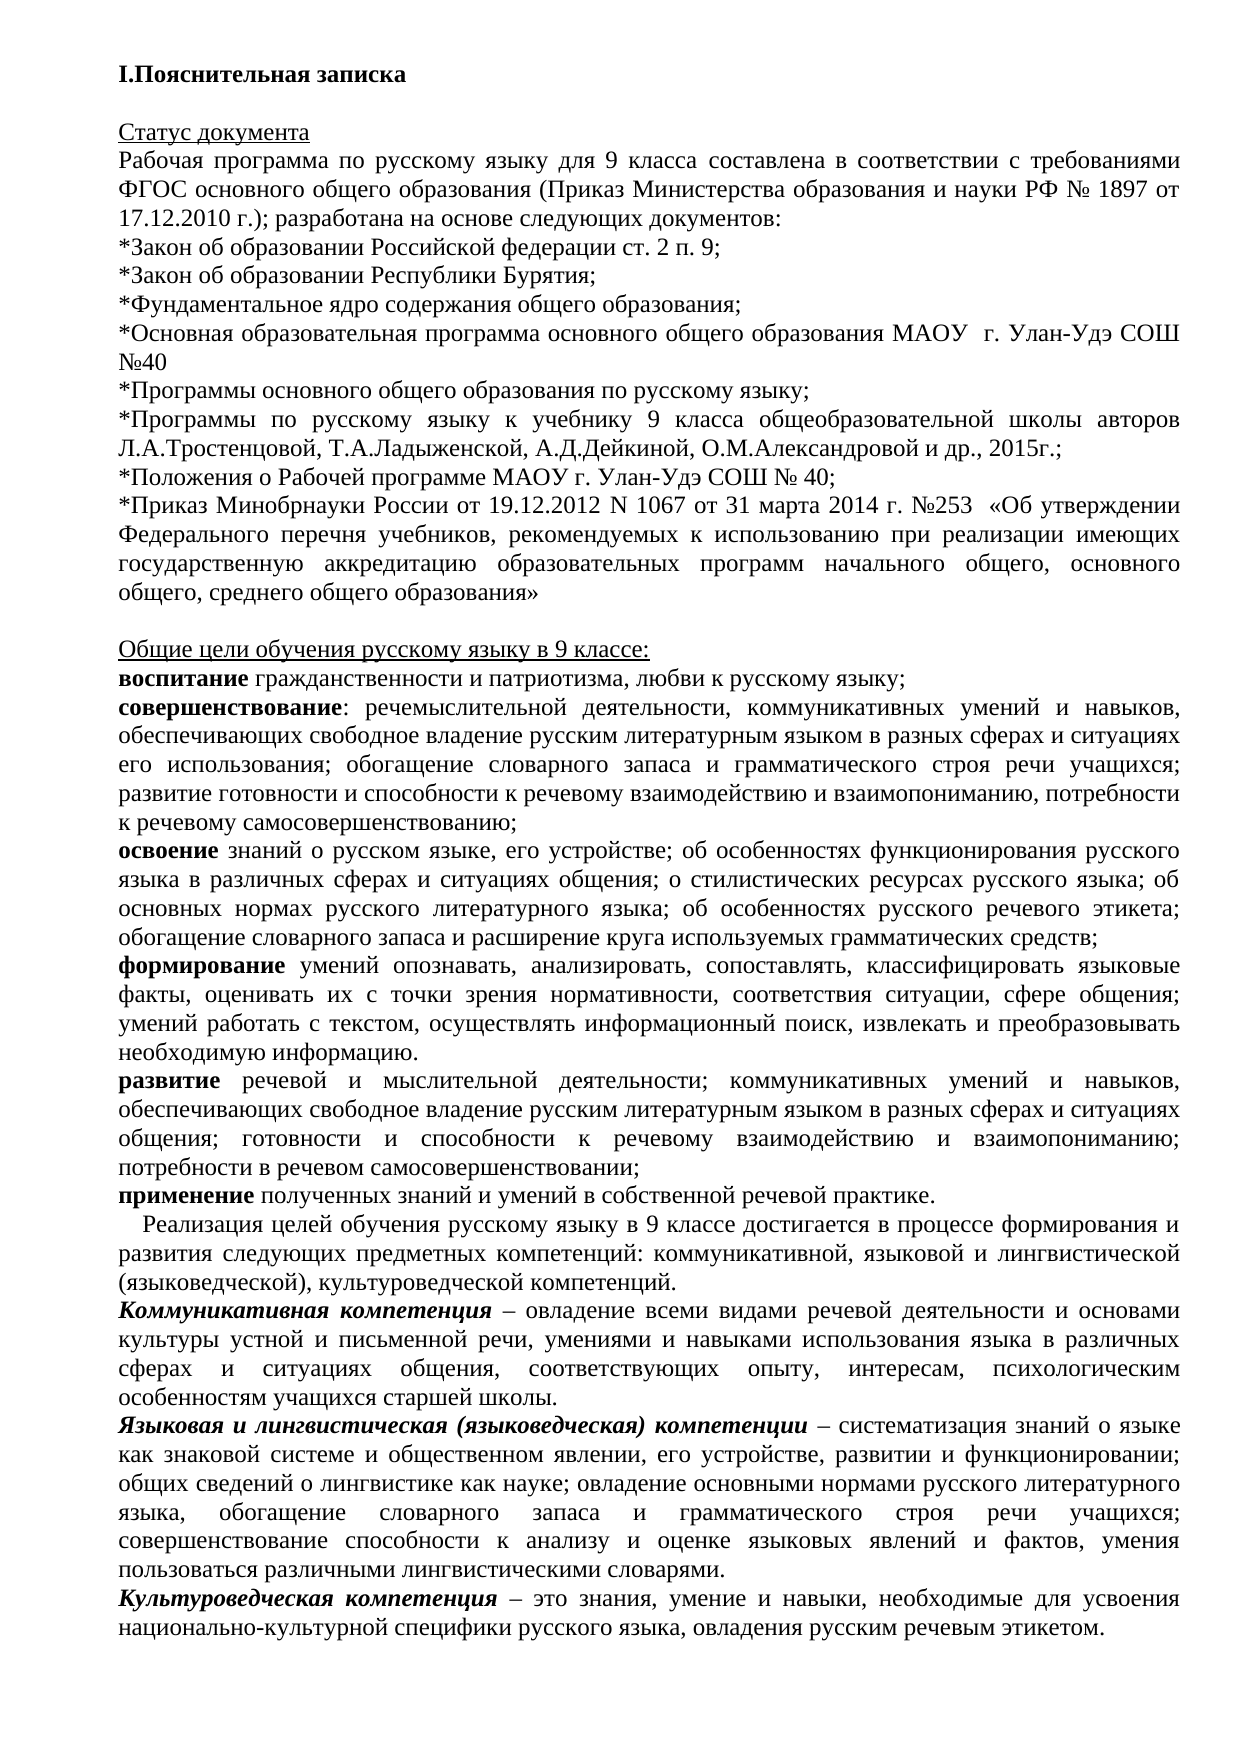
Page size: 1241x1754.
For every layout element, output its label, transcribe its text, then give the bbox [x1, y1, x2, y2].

text Культуроведческая компетенция – это знания, умение и навыки, необходимые для усвоения национально-культурной специфики русского языка, овладения русским речевым этикетом. [118, 1583, 1181, 1640]
text развитие речевой и мыслительной деятельности; коммуникативных умений и навыков, обеспечивающих свободное владение русским литературным языком в разных сферах и ситуациях общения; готовности и способности к речевому взаимодействию и взаимопониманию; потребности в речевом самосовершенствовании; [118, 1065, 1181, 1180]
text воспитание гражданственности и патриотизма, любви к русскому языку; [118, 663, 1181, 692]
text Статус документа [118, 117, 1181, 145]
text совершенствование: речемыслительной деятельности, коммуникативных умений и навыков, обеспечивающих свободное владение русским литературным языком в разных сферах и ситуациях его использования; обогащение словарного запаса и грамматического строя речи учащихся; развитие готовности и способности к речевому взаимодействию и взаимопониманию, потребности к речевому самосовершенствованию; [118, 692, 1181, 835]
text Рабочая программа по русскому языку для 9 класса составлена в соответствии с требованиями ФГОС основного общего образования (Приказ Министерства образования и науки РФ № 1897 от 17.12.2010 г.); разработана на основе следующих документов: [118, 145, 1181, 232]
text *Положения о Рабочей программе МАОУ г. Улан-Удэ СОШ № 40; [118, 462, 1181, 490]
text *Программы по русскому языку к учебнику 9 класса общеобразовательной школы авторов Л.А.Тростенцовой, Т.А.Ладыженской, А.Д.Дейкиной, О.М.Александровой и др., 2015г.; [118, 404, 1181, 462]
text применение полученных знаний и умений в собственной речевой практике. [118, 1180, 1181, 1209]
text формирование умений опознавать, анализировать, сопоставлять, классифицировать языковые факты, оценивать их с точки зрения нормативности, соответствия ситуации, сфере общения; умений работать с текстом, осуществлять информационный поиск, извлекать и преобразовывать необходимую информацию. [118, 950, 1181, 1065]
text Коммуникативная компетенция – овладение всеми видами речевой деятельности и основами культуры устной и письменной речи, умениями и навыками использования языка в различных сферах и ситуациях общения, соответствующих опыту, интересам, психологическим особенностям учащихся старшей школы. [118, 1295, 1181, 1410]
text Общие цели обучения русскому языку в 9 классе: [118, 634, 1181, 663]
text освоение знаний о русском языке, его устройстве; об особенностях функционирования русского языка в различных сферах и ситуациях общения; о стилистических ресурсах русского языка; об основных нормах русского литературного языка; об особенностях русского речевого этикета; обогащение словарного запаса и расширение круга используемых грамматических средств; [118, 835, 1181, 950]
text *Программы основного общего образования по русскому языку; [118, 375, 1181, 404]
text *Закон об образовании Республики Бурятия; [118, 260, 1181, 289]
text *Приказ Минобрнауки России от 19.12.2012 N 1067 от 31 марта 2014 г. №253 «Об утверждении Федерального перечня учебников, рекомендуемых к использованию при реализации имеющих государственную аккредитацию образовательных программ начального общего, основного общего, среднего общего образования» [118, 490, 1181, 605]
text I.Пояснительная записка [118, 59, 1181, 88]
text Языковая и лингвистическая (языковедческая) компетенции – систематизация знаний о языке как знаковой системе и общественном явлении, его устройстве, развитии и функционировании; общих сведений о лингвистике как науке; овладение основными нормами русского литературного языка, обогащение словарного запаса и грамматического строя речи учащихся; совершенствование способности к анализу и оценке языковых явлений и фактов, умения пользоваться различными лингвистическими словарями. [118, 1410, 1181, 1583]
text *Основная образовательная программа основного общего образования МАОУ г. Улан-Удэ СОШ №40 [118, 318, 1181, 375]
text *Закон об образовании Российской федерации ст. 2 п. 9; [118, 232, 1181, 260]
text Реализация целей обучения русскому языку в 9 классе достигается в процессе формирования и развития следующих предметных компетенций: коммуникативной, языковой и лингвистической (языковедческой), культуроведческой компетенций. [118, 1209, 1181, 1295]
text *Фундаментальное ядро содержания общего образования; [118, 289, 1181, 318]
